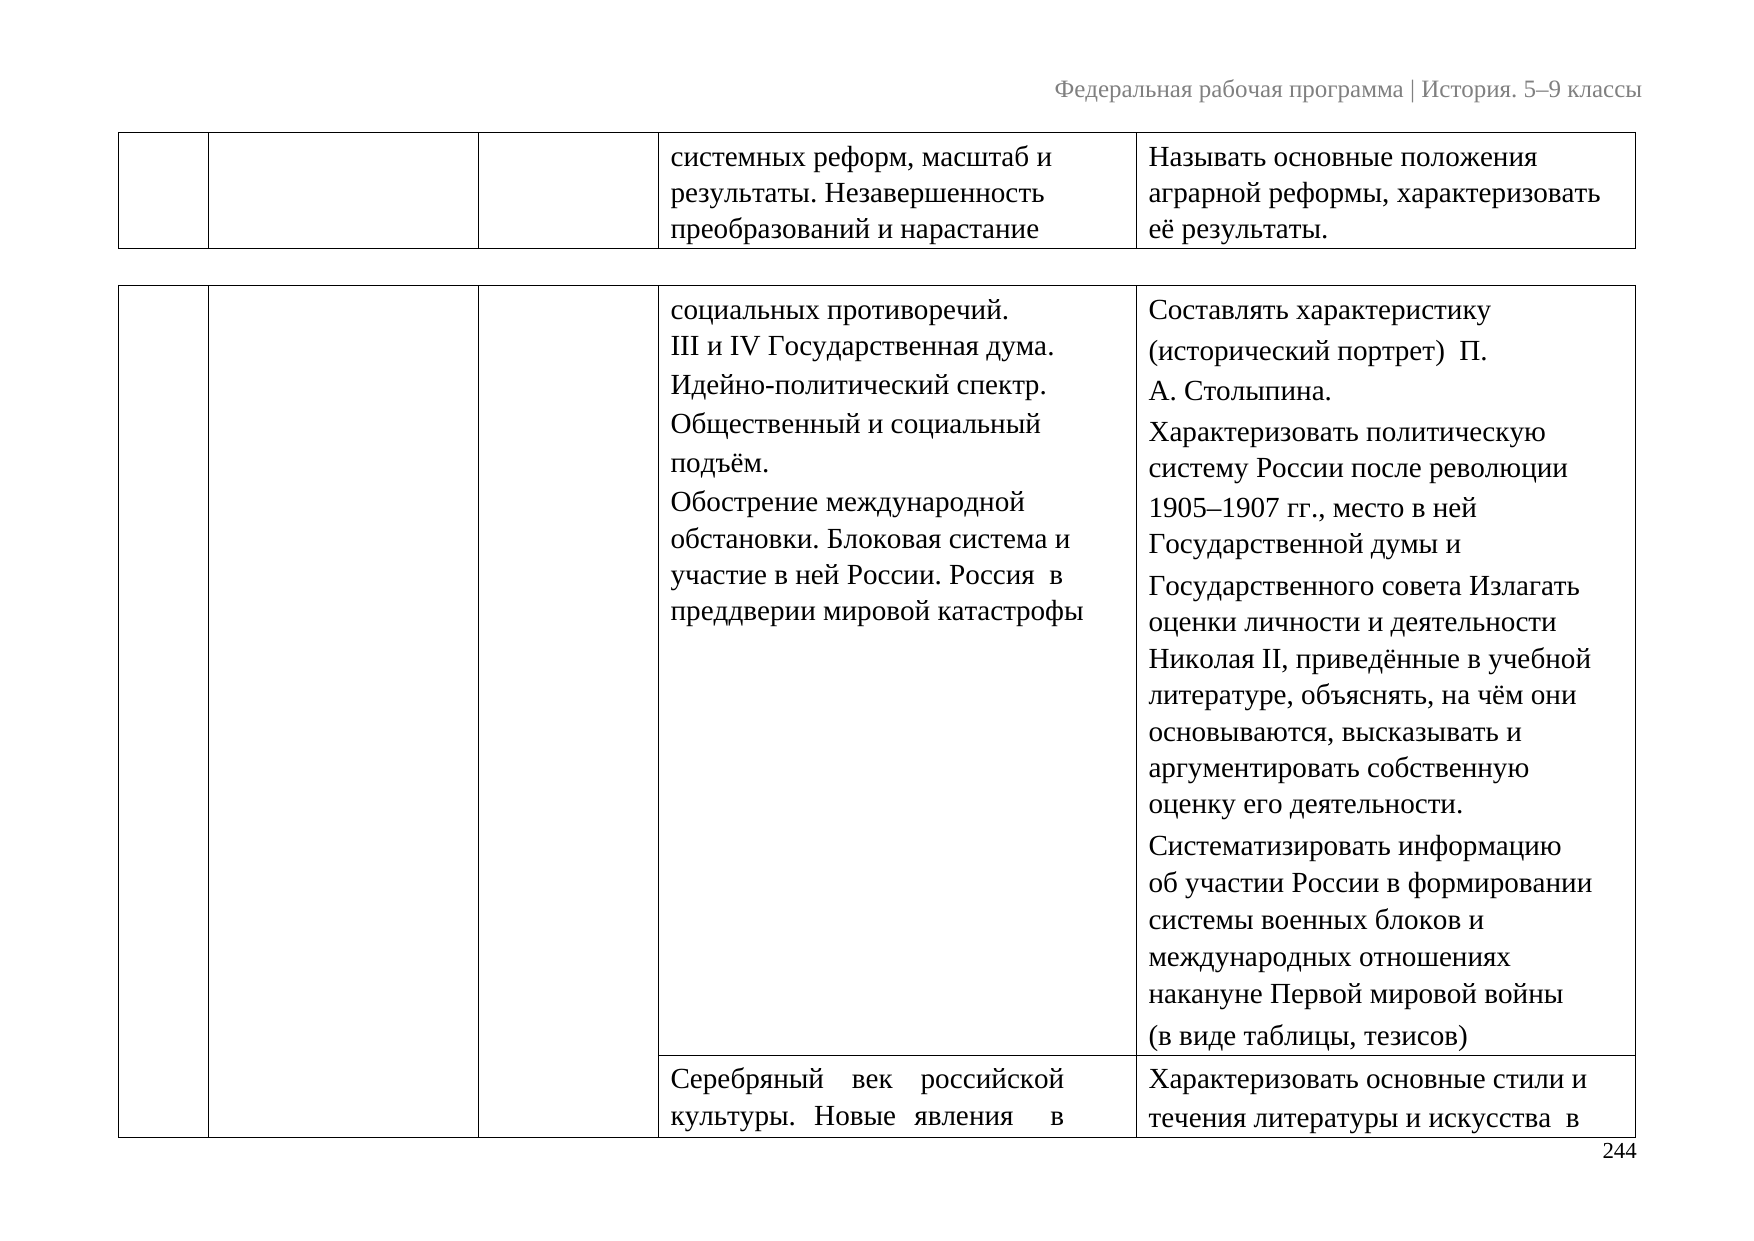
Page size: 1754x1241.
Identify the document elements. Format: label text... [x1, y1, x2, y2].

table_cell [659, 1056, 1136, 1137]
table_header социальных противоречий. III и IV Государственная дума. Идейно-политический спектр. Общественный и социальный подъём. Обострение международной обстановки. Блоковая система и участие в ней России. Россия в преддверии мировой катастрофы [659, 286, 1136, 1054]
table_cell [659, 133, 1136, 248]
table_header [479, 286, 658, 1137]
table_header [119, 286, 208, 1137]
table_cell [1137, 1056, 1635, 1137]
table_header [209, 286, 478, 1137]
table_header Составлять характеристику (исторический портрет) П. А. Столыпина. Характеризовать политическую систему России после революции 1905–1907 гг., место в ней Государственной думы и Государственного совета Излагать оценки личности и деятельности Николая II, приведённые в учебной литературе, объяснять, на чём они основываются, высказывать и аргументировать собственную оценку его деятельности. Систематизировать информацию об участии России в формировании системы военных блоков и международных отношениях накануне Первой мировой войны (в виде таблицы, тезисов) [1137, 286, 1635, 1054]
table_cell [1137, 133, 1635, 248]
